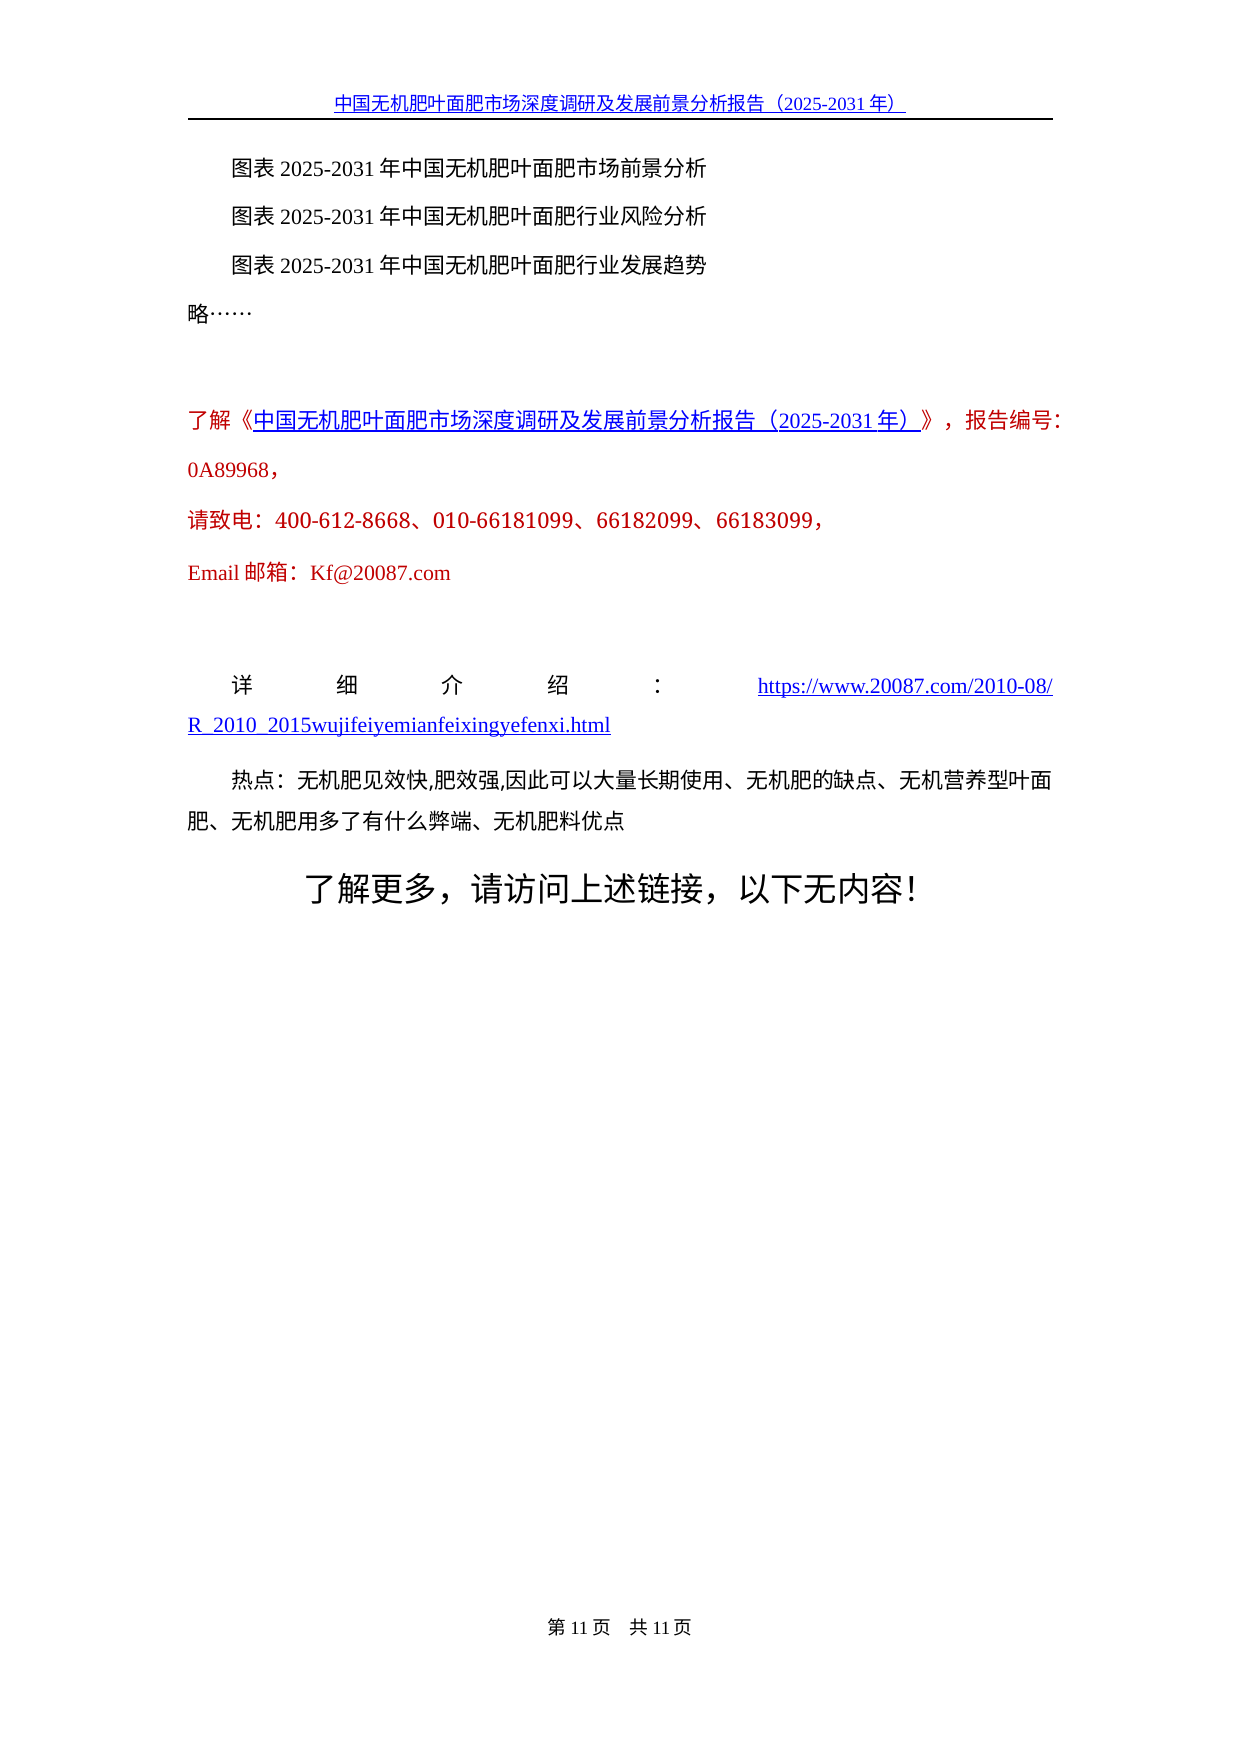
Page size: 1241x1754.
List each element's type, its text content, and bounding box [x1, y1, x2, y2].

text 了解《中国无机肥叶面肥市场深度调研及发展前景分析报告（2025-2031年）》，报告编号：0A89968， [187, 403, 1053, 484]
text 热点：无机肥见效快,肥效强,因此可以大量长期使用、无机肥的缺点、无机营养型叶面肥、无机肥用多了有什么弊端、无机肥料优点 [187, 763, 1053, 836]
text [187, 150, 1053, 329]
title 了解更多，请访问上述链接，以下无内容！ [187, 854, 1053, 919]
text 详细介绍：https://www.20087.com/2010-08/R_2010_2015wujifeiyemianfeixingyefenxi.html [187, 668, 1053, 741]
text Email邮箱：Kf@20087.com [187, 555, 1053, 587]
text 请致电：400-612-8668、010-66181099、66182099、66183099， [187, 503, 1053, 536]
